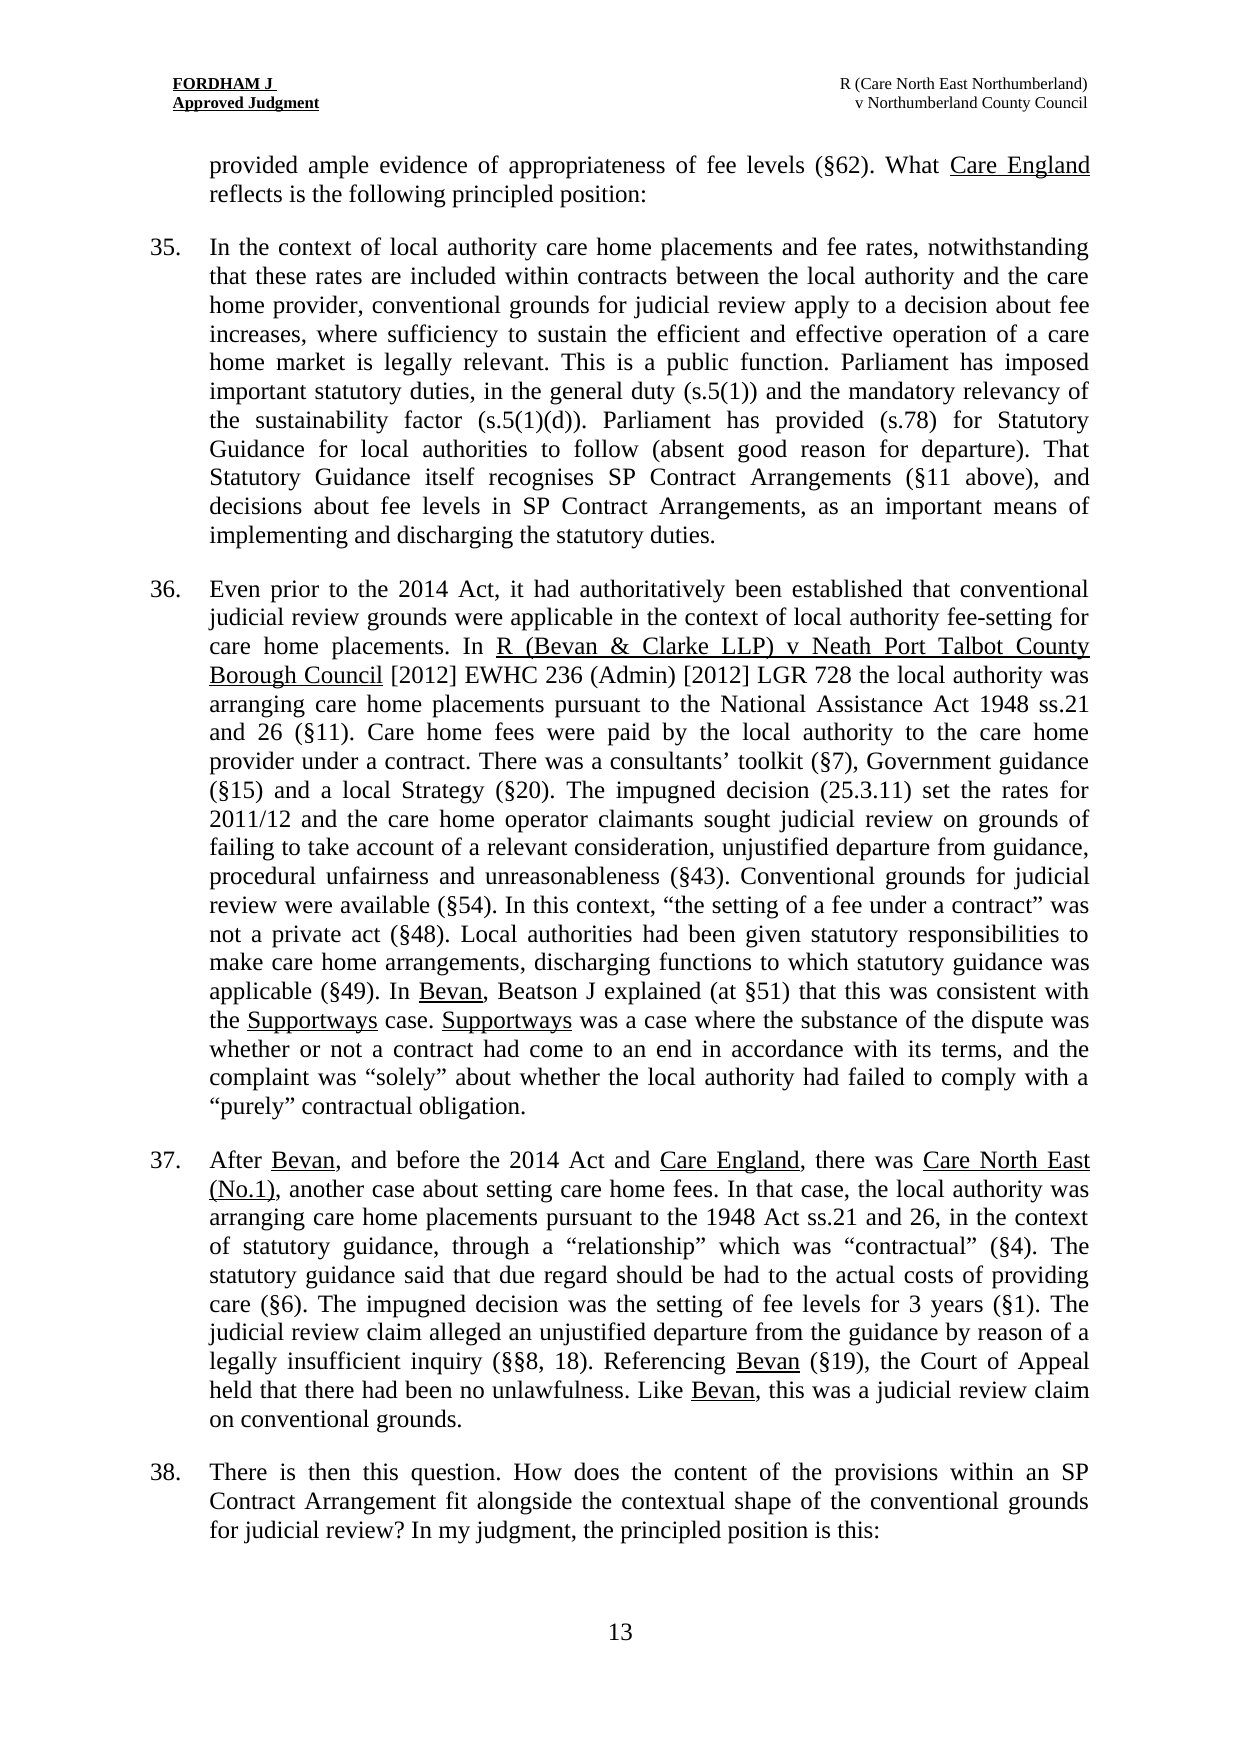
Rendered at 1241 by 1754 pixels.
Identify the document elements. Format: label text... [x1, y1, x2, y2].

text There is then this question. How does the content of the provisions within an SP Contract Arrangement fit alongside the contextual shape of the conventional grounds for judicial review? In my judgment, the principled position is this: [150, 1457, 1090, 1544]
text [150, 150, 1090, 207]
text After Bevan, and before the 2014 Act and Care England, there was Care North East (No.1), another case about setting care home fees. In that case, the local authority was arranging care home placements pursuant to the 1948 Act ss.21 and 26, in the context of statutory guidance, through a “relationship” which was “contractual” (§4). The statutory guidance said that due regard should be had to the actual costs of providing care (§6). The impugned decision was the setting of fee levels for 3 years (§1). The judicial review claim alleged an unjustified departure from the guidance by reason of a legally insufficient inquiry (§§8, 18). Referencing Bevan (§19), the Court of Appeal held that there had been no unlawfulness. Like Bevan, this was a judicial review claim on conventional grounds. [150, 1145, 1090, 1432]
text In the context of local authority care home placements and fee rates, notwithstanding that these rates are included within contracts between the local authority and the care home provider, conventional grounds for judicial review apply to a decision about fee increases, where sufficiency to sustain the efficient and effective operation of a care home market is legally relevant. This is a public function. Parliament has imposed important statutory duties, in the general duty (s.5(1)) and the mandatory relevancy of the sustainability factor (s.5(1)(d)). Parliament has provided (s.78) for Statutory Guidance for local authorities to follow (absent good reason for departure). That Statutory Guidance itself recognises SP Contract Arrangements (§11 above), and decisions about fee levels in SP Contract Arrangements, as an important means of implementing and discharging the statutory duties. [150, 232, 1090, 549]
text Even prior to the 2014 Act, it had authoritatively been established that conventional judicial review grounds were applicable in the context of local authority fee-setting for care home placements. In R (Bevan & Clarke LLP) v Neath Port Talbot County Borough Council [2012] EWHC 236 (Admin) [2012] LGR 728 the local authority was arranging care home placements pursuant to the National Assistance Act 1948 ss.21 and 26 (§11). Care home fees were paid by the local authority to the care home provider under a contract. There was a consultants’ toolkit (§7), Government guidance (§15) and a local Strategy (§20). The impugned decision (25.3.11) set the rates for 2011/12 and the care home operator claimants sought judicial review on grounds of failing to take account of a relevant consideration, unjustified departure from guidance, procedural unfairness and unreasonableness (§43). Conventional grounds for judicial review were available (§54). In this context, “the setting of a fee under a contract” was not a private act (§48). Local authorities had been given statutory responsibilities to make care home arrangements, discharging functions to which statutory guidance was applicable (§49). In Bevan, Beatson J explained (at §51) that this was consistent with the Supportways case. Supportways was a case where the substance of the dispute was whether or not a contract had come to an end in accordance with its terms, and the complaint was “solely” about whether the local authority had failed to comply with a “purely” contractual obligation. [150, 574, 1090, 1120]
